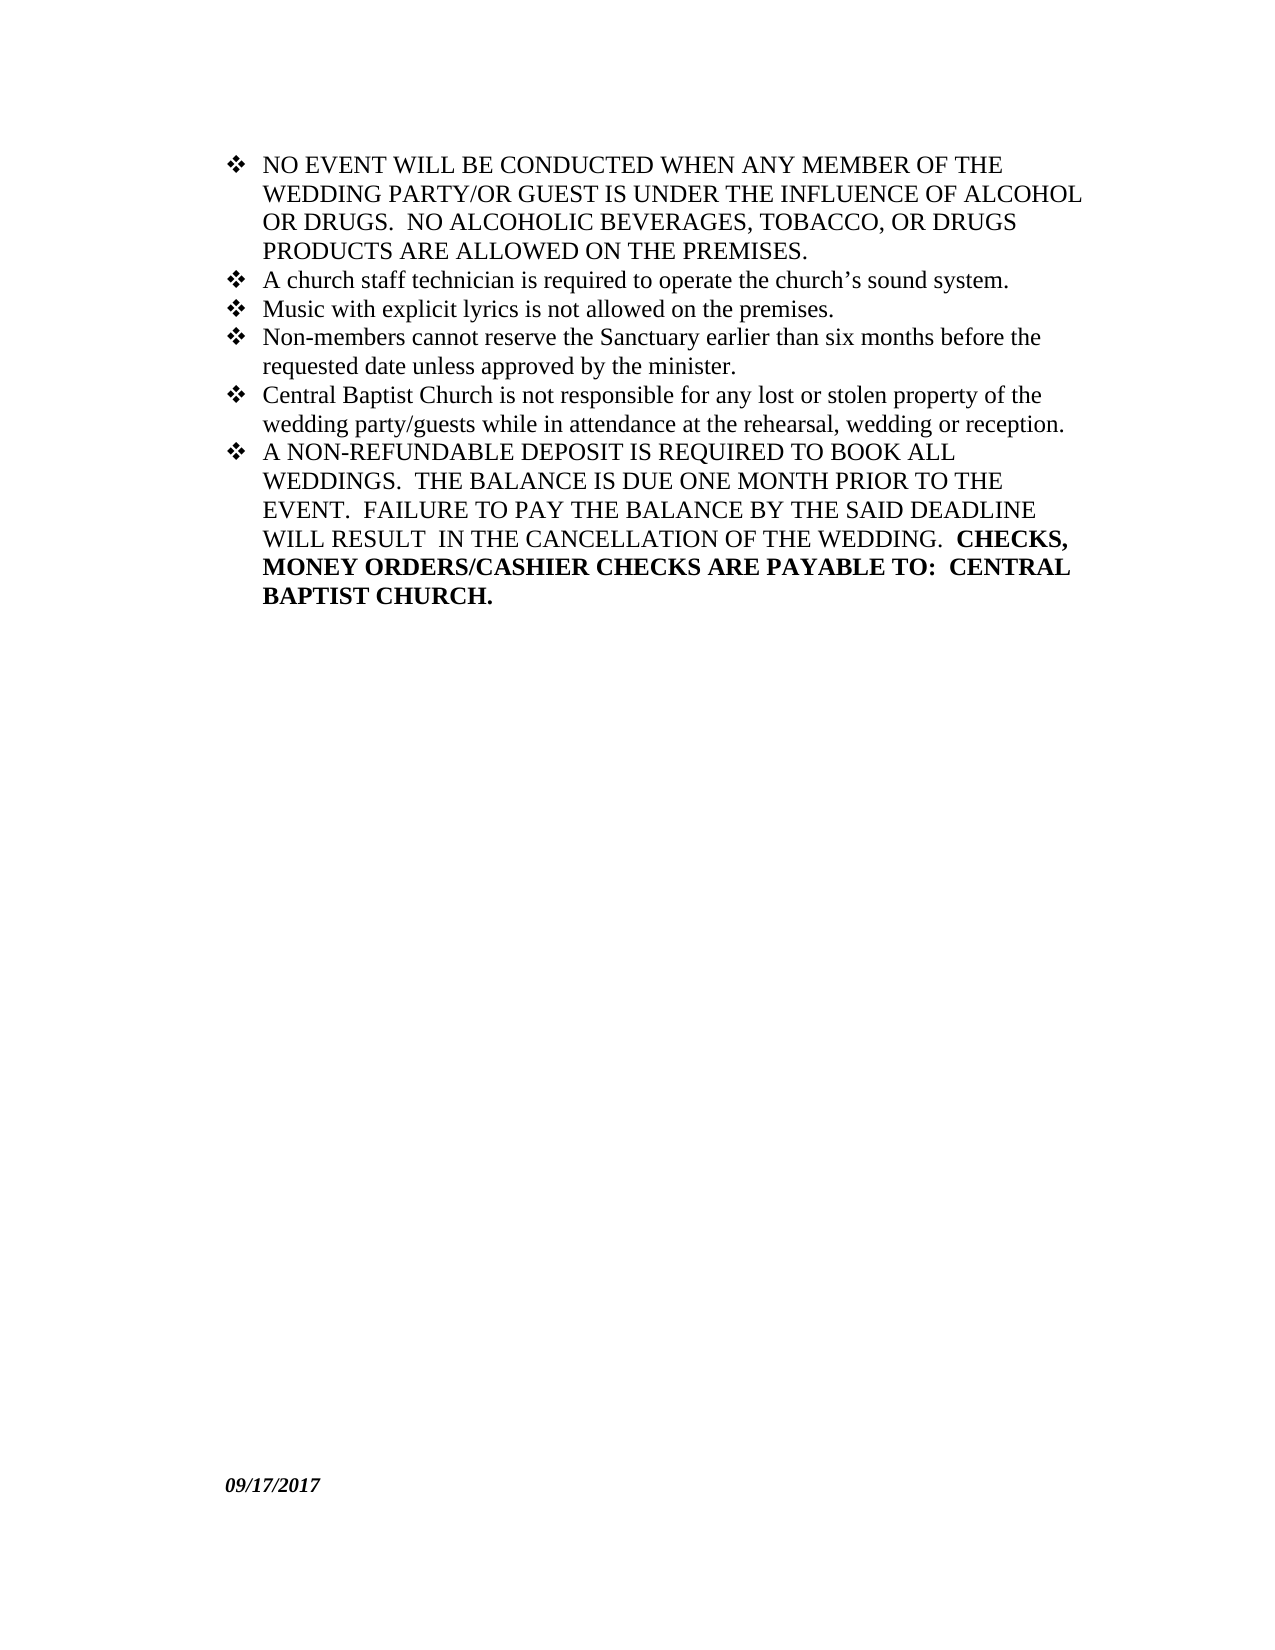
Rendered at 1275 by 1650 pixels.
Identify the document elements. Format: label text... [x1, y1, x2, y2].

list A NON-REFUNDABLE DEPOSIT IS REQUIRED TO BOOK ALL WEDDINGS. THE BALANCE IS DUE ONE MONTH PRIOR TO THE EVENT. FAILURE TO PAY THE BALANCE BY THE SAID DEADLINE WILL RESULT IN THE CANCELLATION OF THE WEDDING. CHECKS, MONEY ORDERS/CASHIER CHECKS ARE PAYABLE TO: . [225, 437, 1087, 610]
list A church staff technician is required to operate the church’s sound system. [225, 265, 1087, 294]
list Non-members cannot reserve the Sanctuary earlier than six months before the requested date unless approved by the minister. [225, 322, 1087, 380]
text 09/17/2017 [225, 1472, 1087, 1497]
list NO EVENT WILL BE CONDUCTED WHEN ANY MEMBER OF THE WEDDING PARTY/OR GUEST IS UNDER THE INFLUENCE OF ALCOHOL OR DRUGS. NO ALCOHOLIC BEVERAGES, TOBACCO, OR DRUGS PRODUCTS ARE ALLOWED ON THE PREMISES. [225, 150, 1087, 265]
list Music with explicit lyrics is not allowed on the premises. [225, 294, 1087, 322]
list is not responsible for any lost or stolen property of the wedding party/guests while in attendance at the rehearsal, wedding or reception. [225, 380, 1087, 437]
